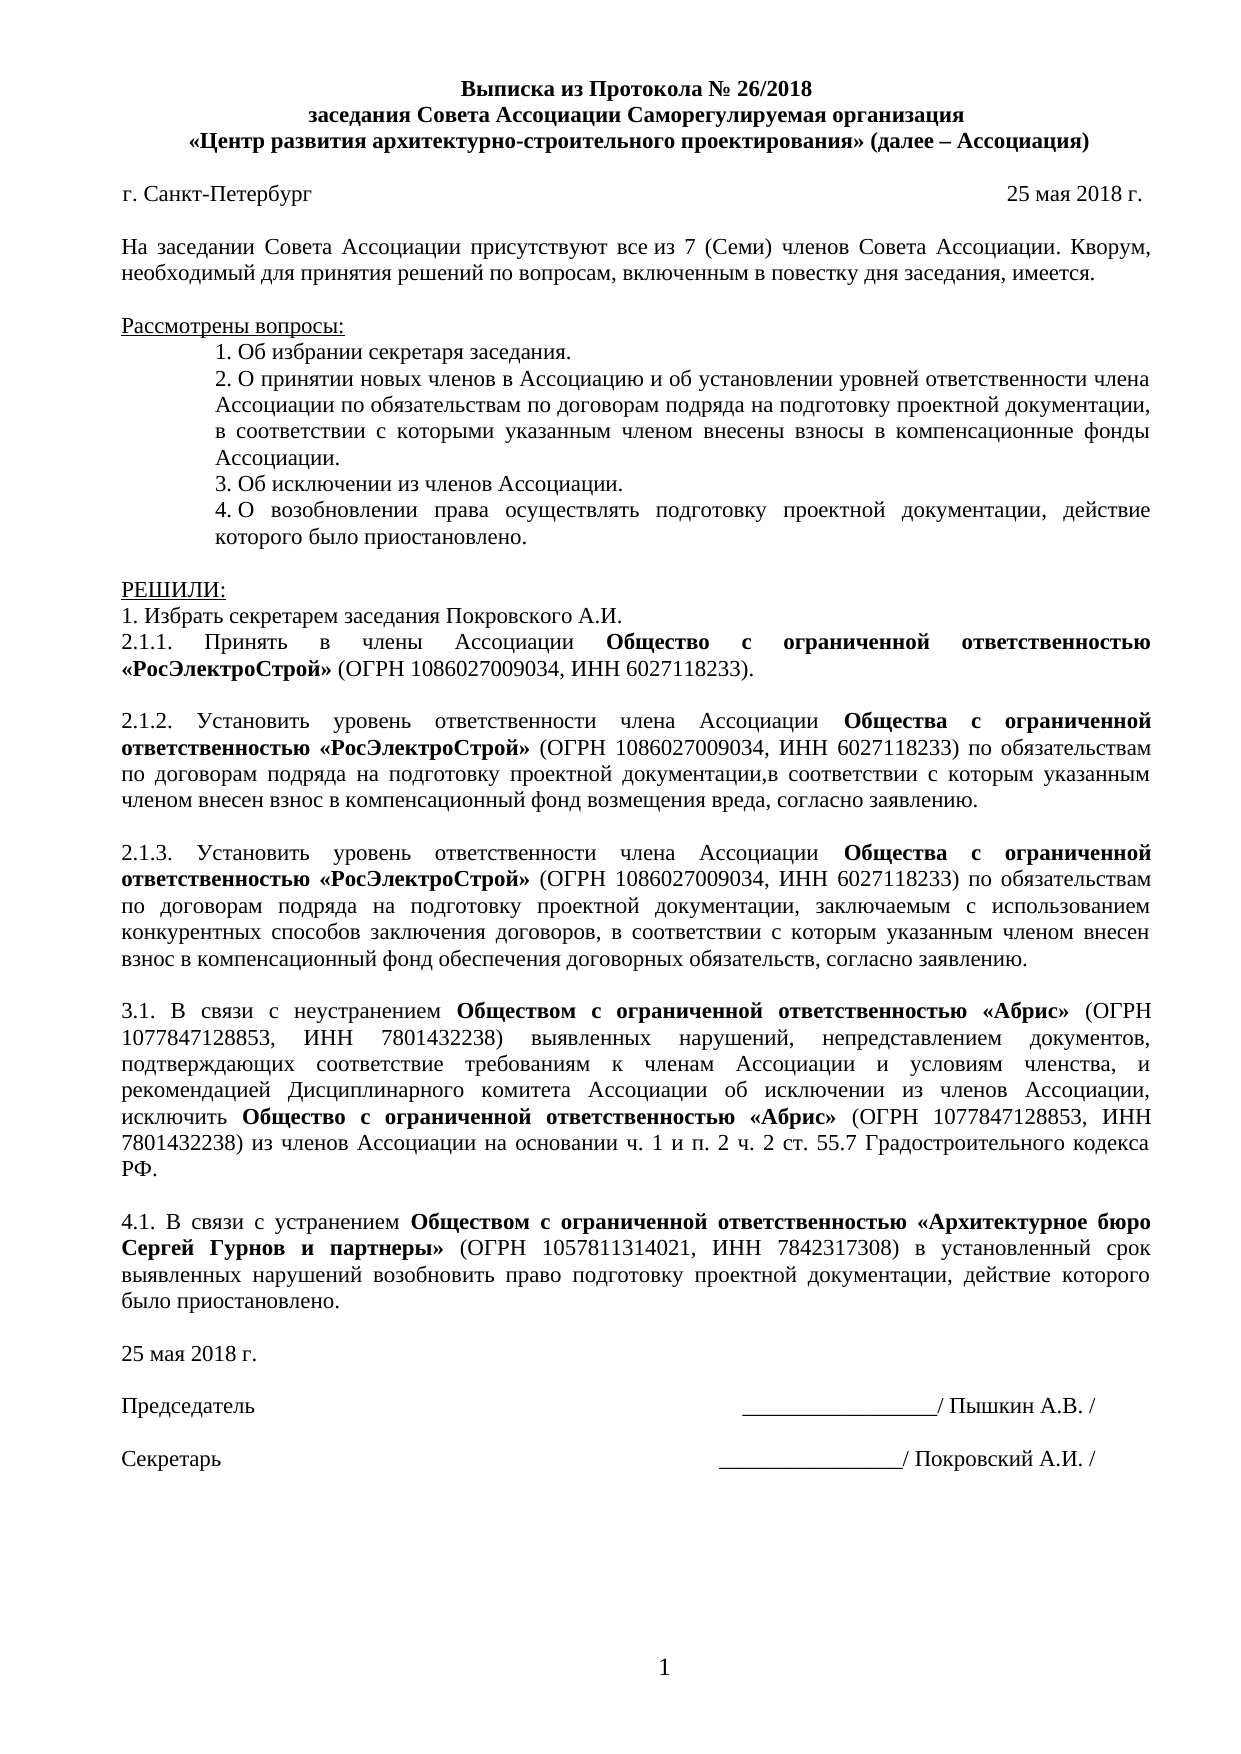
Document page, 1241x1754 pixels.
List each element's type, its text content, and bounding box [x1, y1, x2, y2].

text 2.1.3. Установить уровень ответственности члена Ассоциации Общества с ограниченной ответственностью «РосЭлектроСтрой» (ОГРН 1086027009034, ИНН 6027118233) по обязательствам по договорам подряда на подготовку проектной документации, заключаемым с использованием конкурентных способов заключения договоров, в соответствии с которым указанным членом внесен взнос в компенсационный фонд обеспечения договорных обязательств, согласно заявлению. [121, 839, 1152, 971]
text 1. Избрать секретарем заседания Покровского А.И. [121, 602, 1152, 628]
table_header _________________/ Пышкин А.В. / ________________/ Покровский А.И. / [309, 1393, 1107, 1472]
text 1. Об избрании секретаря заседания. [215, 338, 1152, 365]
table_header г. Санкт-Петербург [111, 180, 632, 207]
table_header 25 мая 2018 г. [633, 180, 1154, 207]
text Выписка из Протокола № 26/2018 [121, 75, 1152, 101]
text 4.1. В связи с устранением Обществом с ограниченной ответственностью «Архитектурное бюро Сергей Гурнов и партнеры» (ОГРН 1057811314021, ИНН 7842317308) в установленный срок выявленных нарушений возобновить право подготовку проектной документации, действие которого было приостановлено. [121, 1208, 1152, 1313]
text 2. О принятии новых членов в Ассоциацию и об установлении уровней ответственности члена Ассоциации по обязательствам по договорам подряда на подготовку проектной документации, в соответствии с которыми указанным членом внесены взносы в компенсационные фонды Ассоциации. [215, 365, 1152, 470]
text заседания Совета Ассоциации Саморегулируемая организация [121, 101, 1152, 128]
text 2.1.2. Установить уровень ответственности члена Ассоциации Общества с ограниченной ответственностью «РосЭлектроСтрой» (ОГРН 1086027009034, ИНН 6027118233) по обязательствам по договорам подряда на подготовку проектной документации, в соответствии с которым указанным членом внесен взнос в компенсационный фонд возмещения вреда, согласно заявлению. [121, 707, 1152, 813]
text 4. О возобновлении права осуществлять подготовку проектной документации, действие которого было приостановлено. [215, 497, 1152, 549]
text РЕШИЛИ: [121, 576, 1152, 602]
text 3.1. В связи с неустранением Обществом с ограниченной ответственностью «Абрис» (ОГРН 1077847128853, ИНН 7801432238) выявленных нарушений, непредставлением документов, подтверждающих соответствие требованиям к членам Ассоциации и условиям членства, и рекомендацией Дисциплинарного комитета Ассоциации об исключении из членов Ассоциации, исключить Общество с ограниченной ответственностью «Абрис» (ОГРН 1077847128853, ИНН 7801432238) из членов Ассоциации на основании ч. 1 и п. 2 ч. 2 ст. 55.7 Градостроительного кодекса РФ. [121, 997, 1152, 1182]
text 2.1.1. Принять в члены Ассоциации Общество с ограниченной ответственностью «РосЭлектроСтрой» (ОГРН 1086027009034, ИНН 6027118233). [121, 628, 1152, 681]
text 25 мая 2018 г. [121, 1340, 1152, 1366]
table_header Председатель Секретарь [110, 1393, 308, 1472]
text Рассмотрены вопросы: [121, 312, 1152, 338]
text «Центр развития архитектурно-строительного проектирования» (далее – Ассоциация) [121, 128, 1152, 154]
text 3. Об исключении из членов Ассоциации. [215, 470, 1152, 497]
text На заседании Совета Ассоциации присутствуют все из 7 (Семи) членов Совета Ассоциации. Кворум, необходимый для принятия решений по вопросам, включенным в повестку дня заседания, имеется. [121, 233, 1152, 286]
